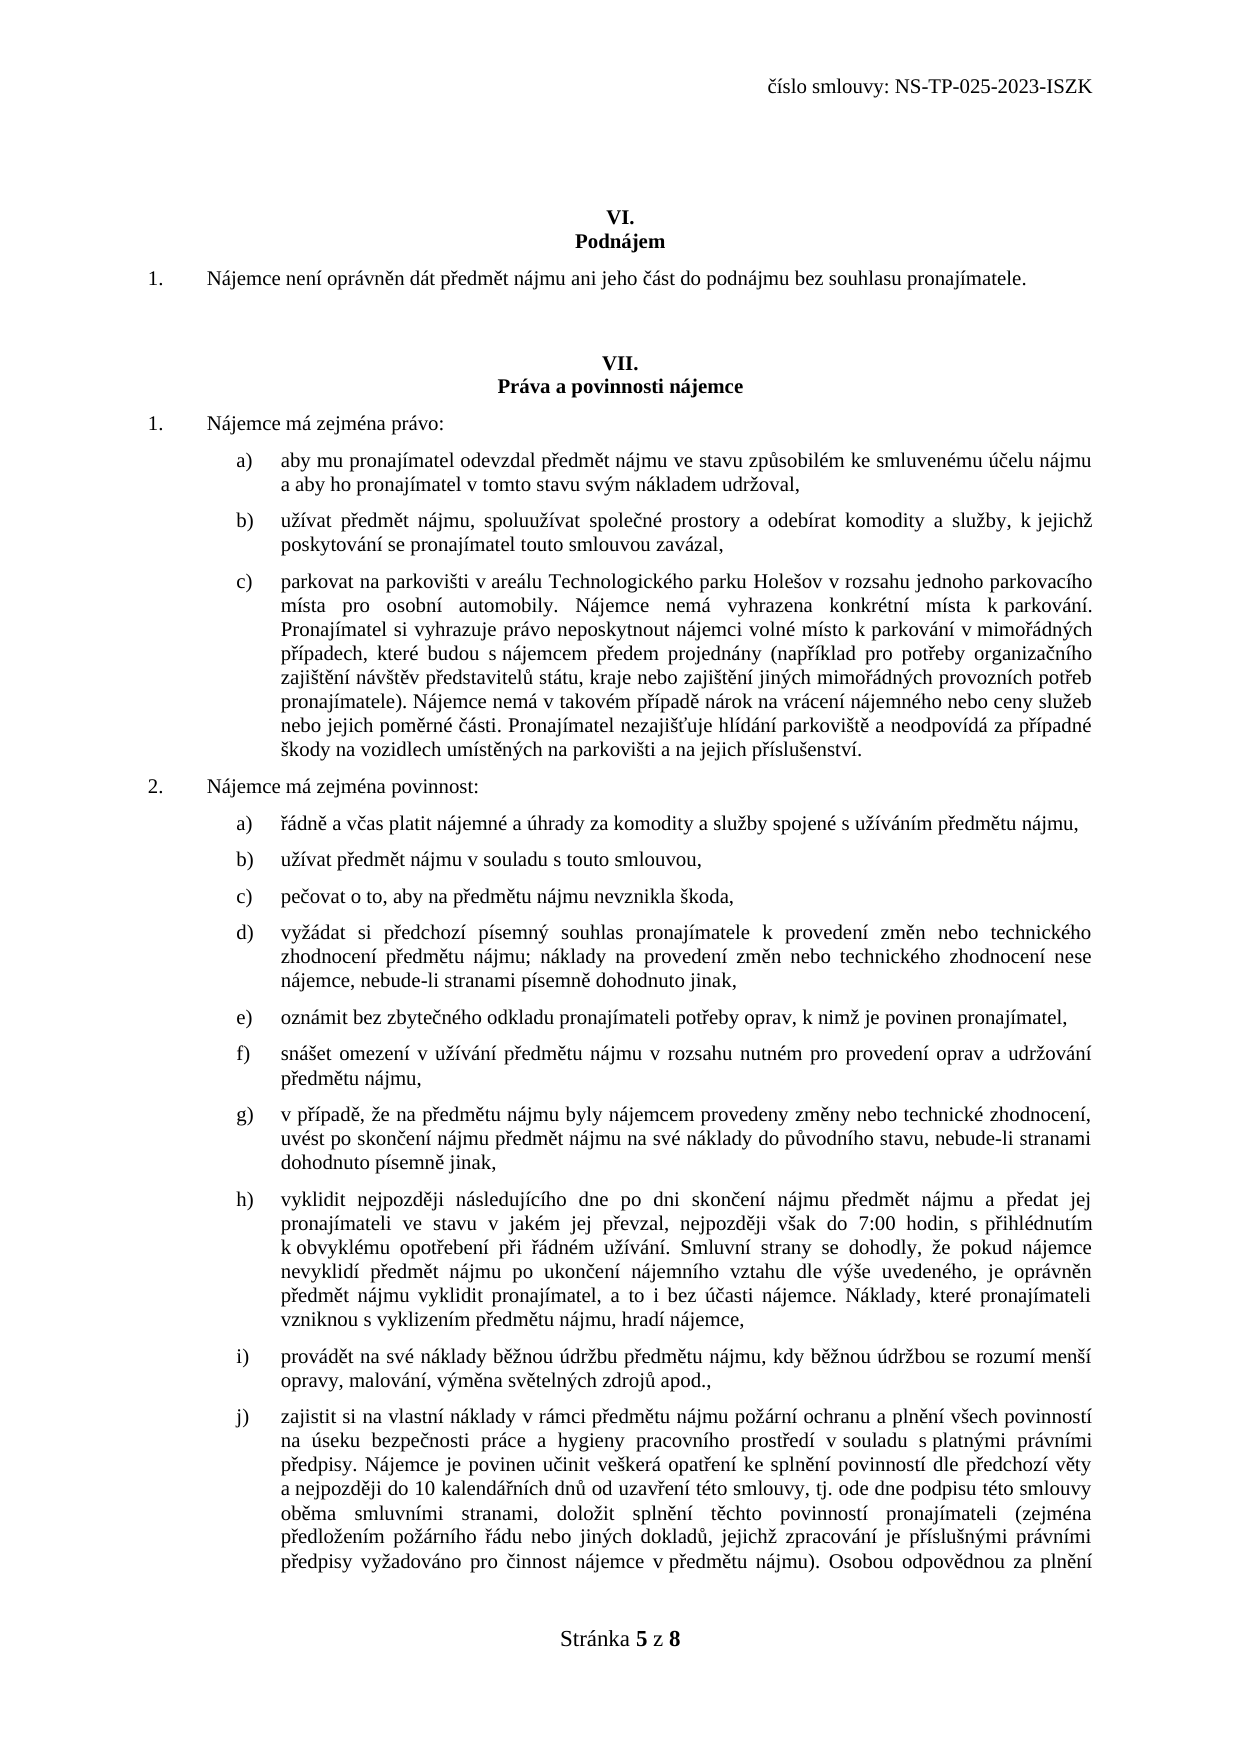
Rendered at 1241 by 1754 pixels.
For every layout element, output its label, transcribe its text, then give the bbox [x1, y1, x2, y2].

text Práva a povinnosti nájemce [148, 374, 1093, 398]
list Nájemce není oprávněn dát předmět nájmu ani jeho část do podnájmu bez souhlasu pronajímatele. [148, 266, 1093, 290]
list aby mu pronajímatel odevzdal předmět nájmu ve stavu způsobilém ke smluvenému účelu nájmu a aby ho pronajímatel v tomto stavu svým nákladem udržoval, [236, 448, 1093, 496]
list Nájemce má zejména povinnost: [148, 774, 1093, 798]
text VII. [148, 350, 1093, 374]
list užívat předmět nájmu, spoluužívat společné prostory a odebírat komodity a služby, k jejichž poskytování se pronajímatel touto smlouvou zavázal, [236, 508, 1093, 556]
list řádně a včas platit nájemné a úhrady za komodity a služby spojené s užíváním předmětu nájmu, [236, 810, 1093, 834]
list Nájemce má zejména právo: [148, 411, 1093, 435]
list Podnájem [148, 229, 1093, 253]
list vyklidit nejpozději následujícího dne po dni skončení nájmu předmět nájmu a předat jej pronajímateli ve stavu v jakém jej převzal, nejpozději však do 7:00 hodin, s přihlédnutím k obvyklému opotřebení při řádném užívání. Smluvní strany se dohodly, že pokud nájemce nevyklidí předmět nájmu po ukončení nájemního vztahu dle výše uvedeného, je oprávněn předmět nájmu vyklidit pronajímatel, a to i bez účasti nájemce. Náklady, které pronajímateli vzniknou s vyklizením předmětu nájmu, hradí nájemce, [236, 1187, 1093, 1331]
list VI. [148, 205, 1093, 229]
list parkovat na parkovišti v areálu Technologického parku Holešov v rozsahu jednoho parkovacího místa pro osobní automobily. Nájemce nemá vyhrazena konkrétní místa k parkování. Pronajímatel si vyhrazuje právo neposkytnout nájemci volné místo k parkování v mimořádných případech, které budou s nájemcem předem projednány (například pro potřeby organizačního zajištění návštěv představitelů státu, kraje nebo zajištění jiných mimořádných provozních potřeb pronajímatele). Nájemce nemá v takovém případě nárok na vrácení nájemného nebo ceny služeb nebo jejich poměrné části. Pronajímatel nezajišťuje hlídání parkoviště a neodpovídá za případné škody na vozidlech umístěných na parkovišti a na jejich příslušenství. [236, 569, 1093, 761]
list v případě, že na předmětu nájmu byly nájemcem provedeny změny nebo technické zhodnocení, uvést po skončení nájmu předmět nájmu na své náklady do původního stavu, nebude-li stranami dohodnuto písemně jinak, [236, 1102, 1093, 1174]
list vyžádat si předchozí písemný souhlas pronajímatele k provedení změn nebo technického zhodnocení předmětu nájmu; náklady na provedení změn nebo technického zhodnocení nese nájemce, nebude-li stranami písemně dohodnuto jinak, [236, 920, 1093, 992]
list provádět na své náklady běžnou údržbu předmětu nájmu, kdy běžnou údržbou se rozumí menší opravy, malování, výměna světelných zdrojů apod., [236, 1343, 1093, 1392]
list pečovat o to, aby na předmětu nájmu nevznikla škoda, [236, 883, 1093, 908]
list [236, 1404, 1093, 1573]
list oznámit bez zbytečného odkladu pronajímateli potřeby oprav, k nimž je povinen pronajímatel, [236, 1005, 1093, 1029]
list snášet omezení v užívání předmětu nájmu v rozsahu nutném pro provedení oprav a udržování předmětu nájmu, [236, 1041, 1093, 1089]
list užívat předmět nájmu v souladu s touto smlouvou, [236, 847, 1093, 871]
